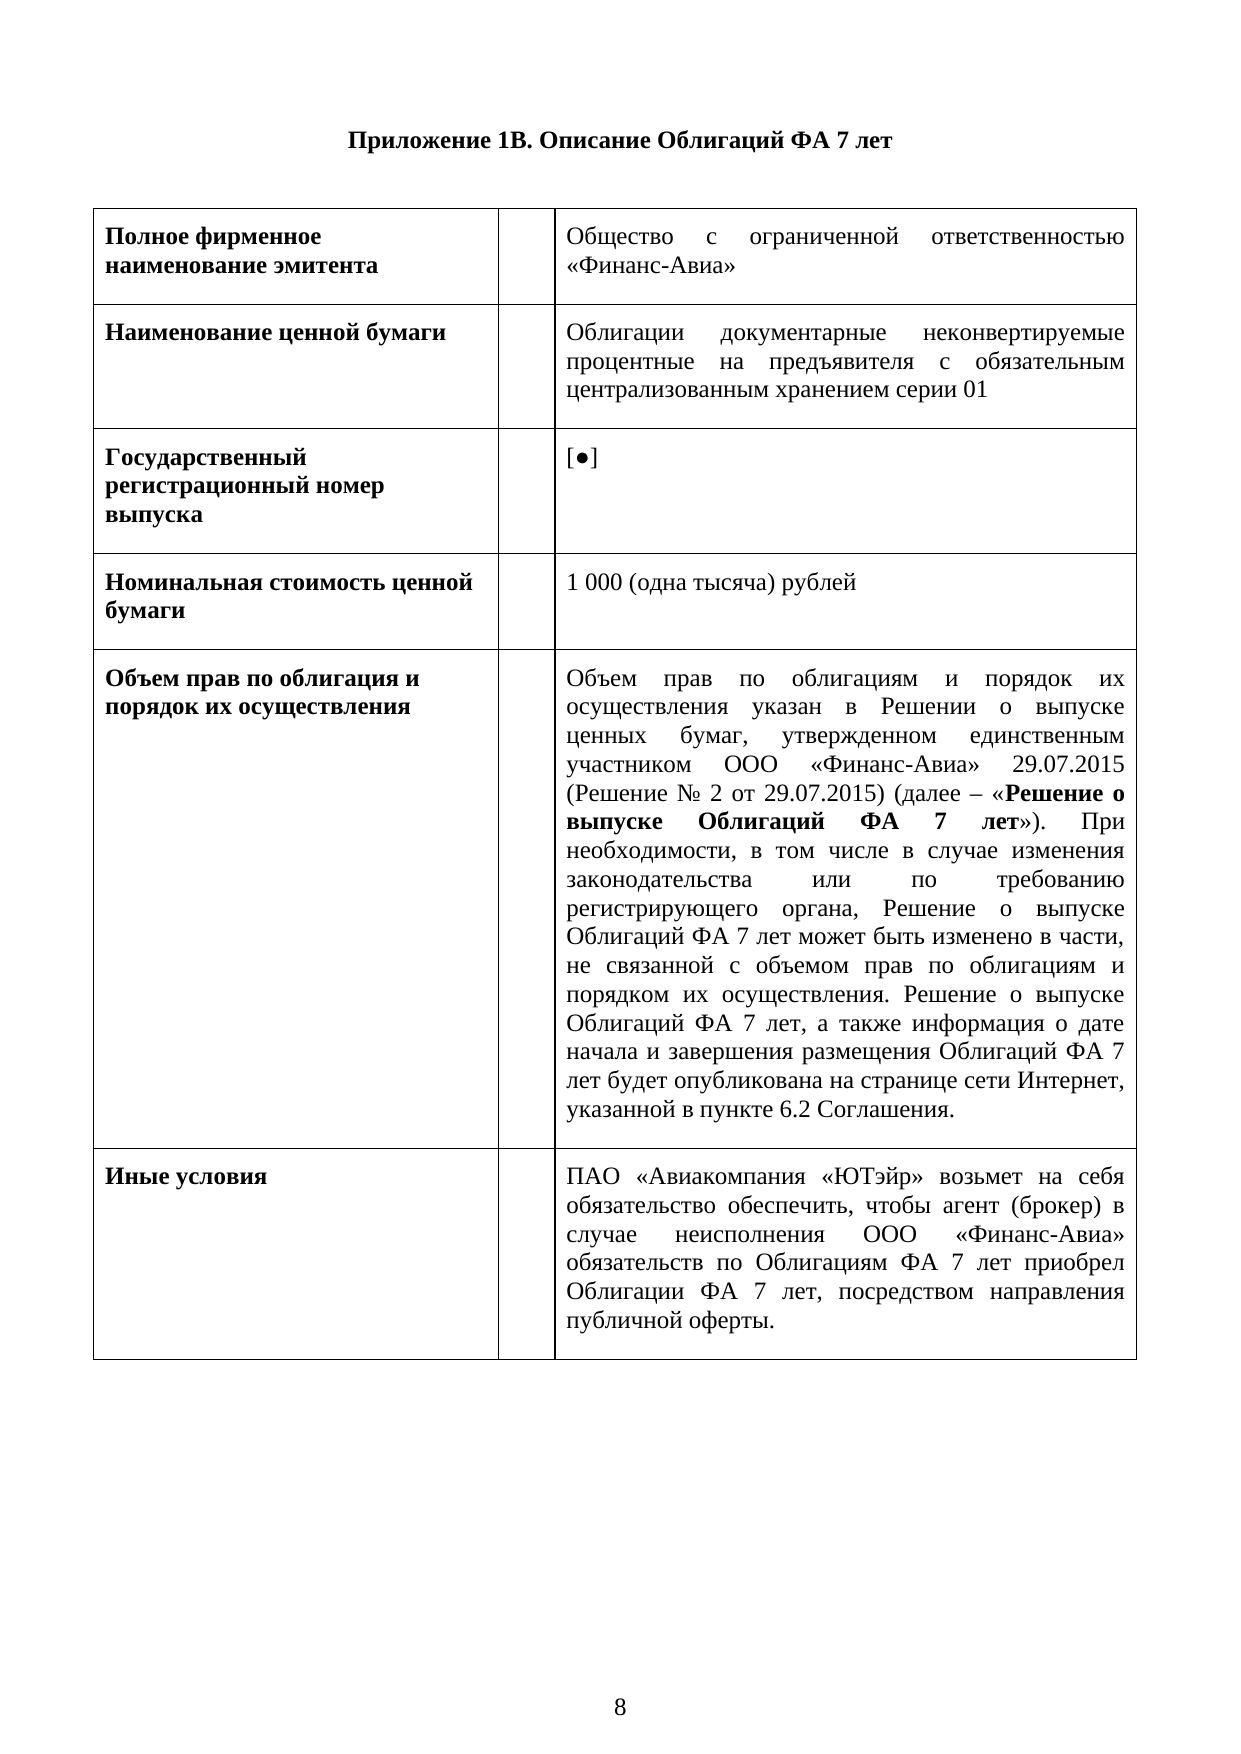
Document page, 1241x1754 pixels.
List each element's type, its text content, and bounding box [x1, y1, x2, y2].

table_cell Объем прав по облигациям и порядок их осуществления указан в Решении о выпуске ценных бумаг, утвержденном единственным участником ООО «Финанс-Авиа» 29.07.2015 (Решение № 2 от 29.07.2015) (далее – «Решение о выпуске Облигаций ФА 7 лет»). При необходимости, в том числе в случае изменения законодательства или по требованию регистрирующего органа, Решение о выпуске Облигаций ФА 7 лет может быть изменено в части, не связанной с объемом прав по облигациям и порядком их осуществления. Решение о выпуске Облигаций ФА 7 лет, а также информация о дате начала и завершения размещения Облигаций ФА 7 лет будет опубликована на странице сети Интернет, указанной в пункте 6.2 Соглашения. [556, 650, 1136, 1148]
table_cell [499, 650, 554, 1148]
table_cell Государственный регистрационный номер выпуска [94, 429, 498, 553]
table_cell [499, 554, 554, 649]
table_cell [●] [556, 429, 1136, 553]
table_cell Иные условия [94, 1149, 498, 1359]
table_header Общество с ограниченной ответственностью «Финанс-Авиа» [556, 209, 1136, 303]
table_cell [499, 305, 554, 428]
table_header [499, 209, 554, 303]
table_cell [499, 429, 554, 553]
table_cell Объем прав по облигация и порядок их осуществления [94, 650, 498, 1148]
table_cell [499, 1149, 554, 1359]
table_cell Наименование ценной бумаги [94, 305, 498, 428]
text Приложение 1B. Описание Облигаций ФА 7 лет [105, 125, 1135, 154]
table_cell 1 000 (одна тысяча) рублей [556, 554, 1136, 649]
table_cell Облигации документарные неконвертируемые процентные на предъявителя с обязательным централизованным хранением серии 01 [556, 305, 1136, 428]
table_header Полное фирменное наименование эмитента [94, 209, 498, 303]
table_cell ПАО «Авиакомпания «ЮТэйр» возьмет на себя обязательство обеспечить, чтобы агент (брокер) в случае неисполнения ООО «Финанс-Авиа» обязательств по Облигациям ФА 7 лет приобрел Облигации ФА 7 лет, посредством направления публичной оферты. [556, 1149, 1136, 1359]
table_cell Номинальная стоимость ценной бумаги [94, 554, 498, 649]
